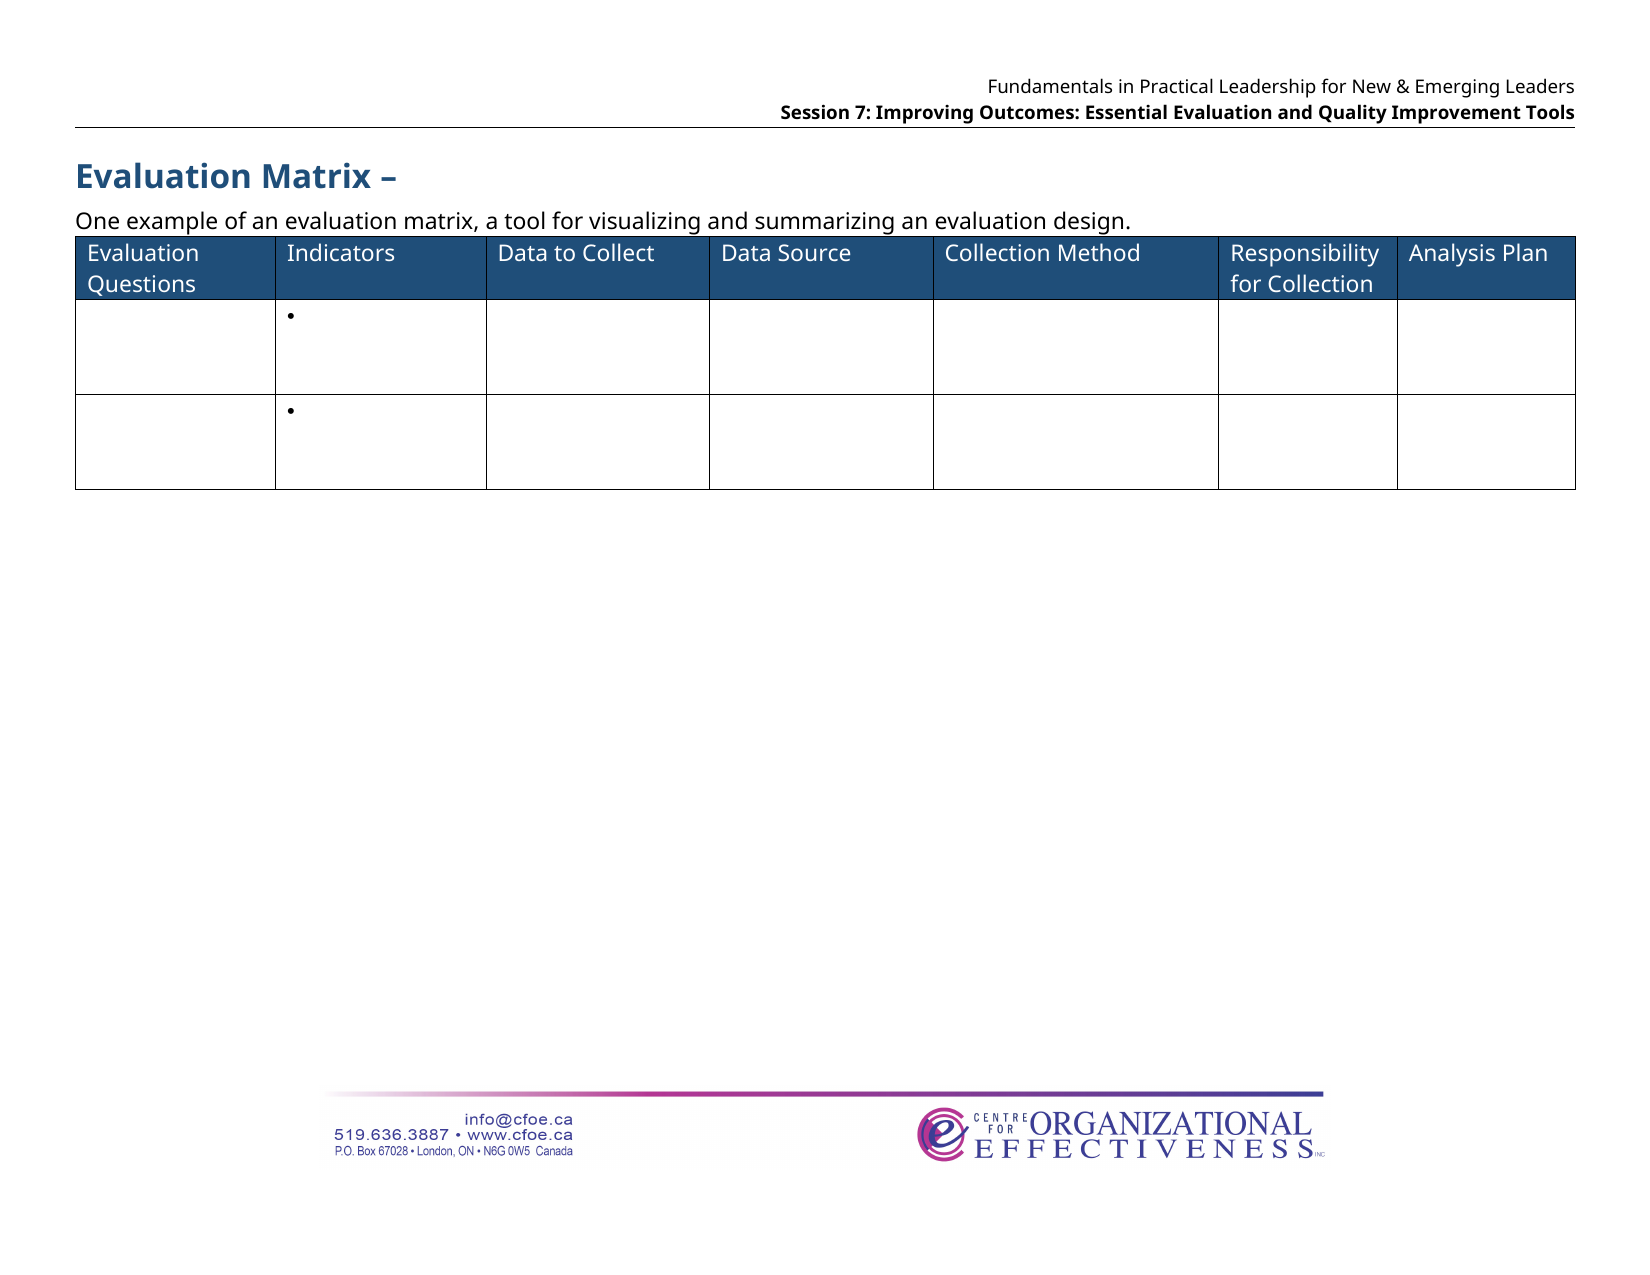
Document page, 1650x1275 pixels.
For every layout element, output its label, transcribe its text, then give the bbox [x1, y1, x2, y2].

subtitle Evaluation Matrix – [75, 153, 1575, 198]
table_cell [487, 395, 709, 489]
picture [318, 1085, 1332, 1170]
table_cell [1219, 300, 1397, 394]
text One example of an evaluation matrix, a tool for visualizing and summarizing an evaluation design. [75, 204, 1575, 236]
table_header Data to Collect [487, 237, 709, 299]
table_header Evaluation Questions [76, 237, 275, 299]
table_cell [934, 300, 1218, 394]
table_cell [276, 300, 486, 394]
table_cell [276, 395, 486, 489]
table_header Responsibility for Collection [1219, 237, 1397, 299]
table_header Collection Method [934, 237, 1218, 299]
table_cell [710, 300, 933, 394]
table_header Indicators [276, 237, 486, 299]
table_cell [1398, 395, 1575, 489]
table_header Analysis Plan [1398, 237, 1575, 299]
table_cell [76, 395, 275, 489]
table_cell [710, 395, 933, 489]
table_cell [76, 300, 275, 394]
table_header Data Source [710, 237, 933, 299]
table_cell [487, 300, 709, 394]
table_cell [1398, 300, 1575, 394]
table_cell [1219, 395, 1397, 489]
table_cell [934, 395, 1218, 489]
